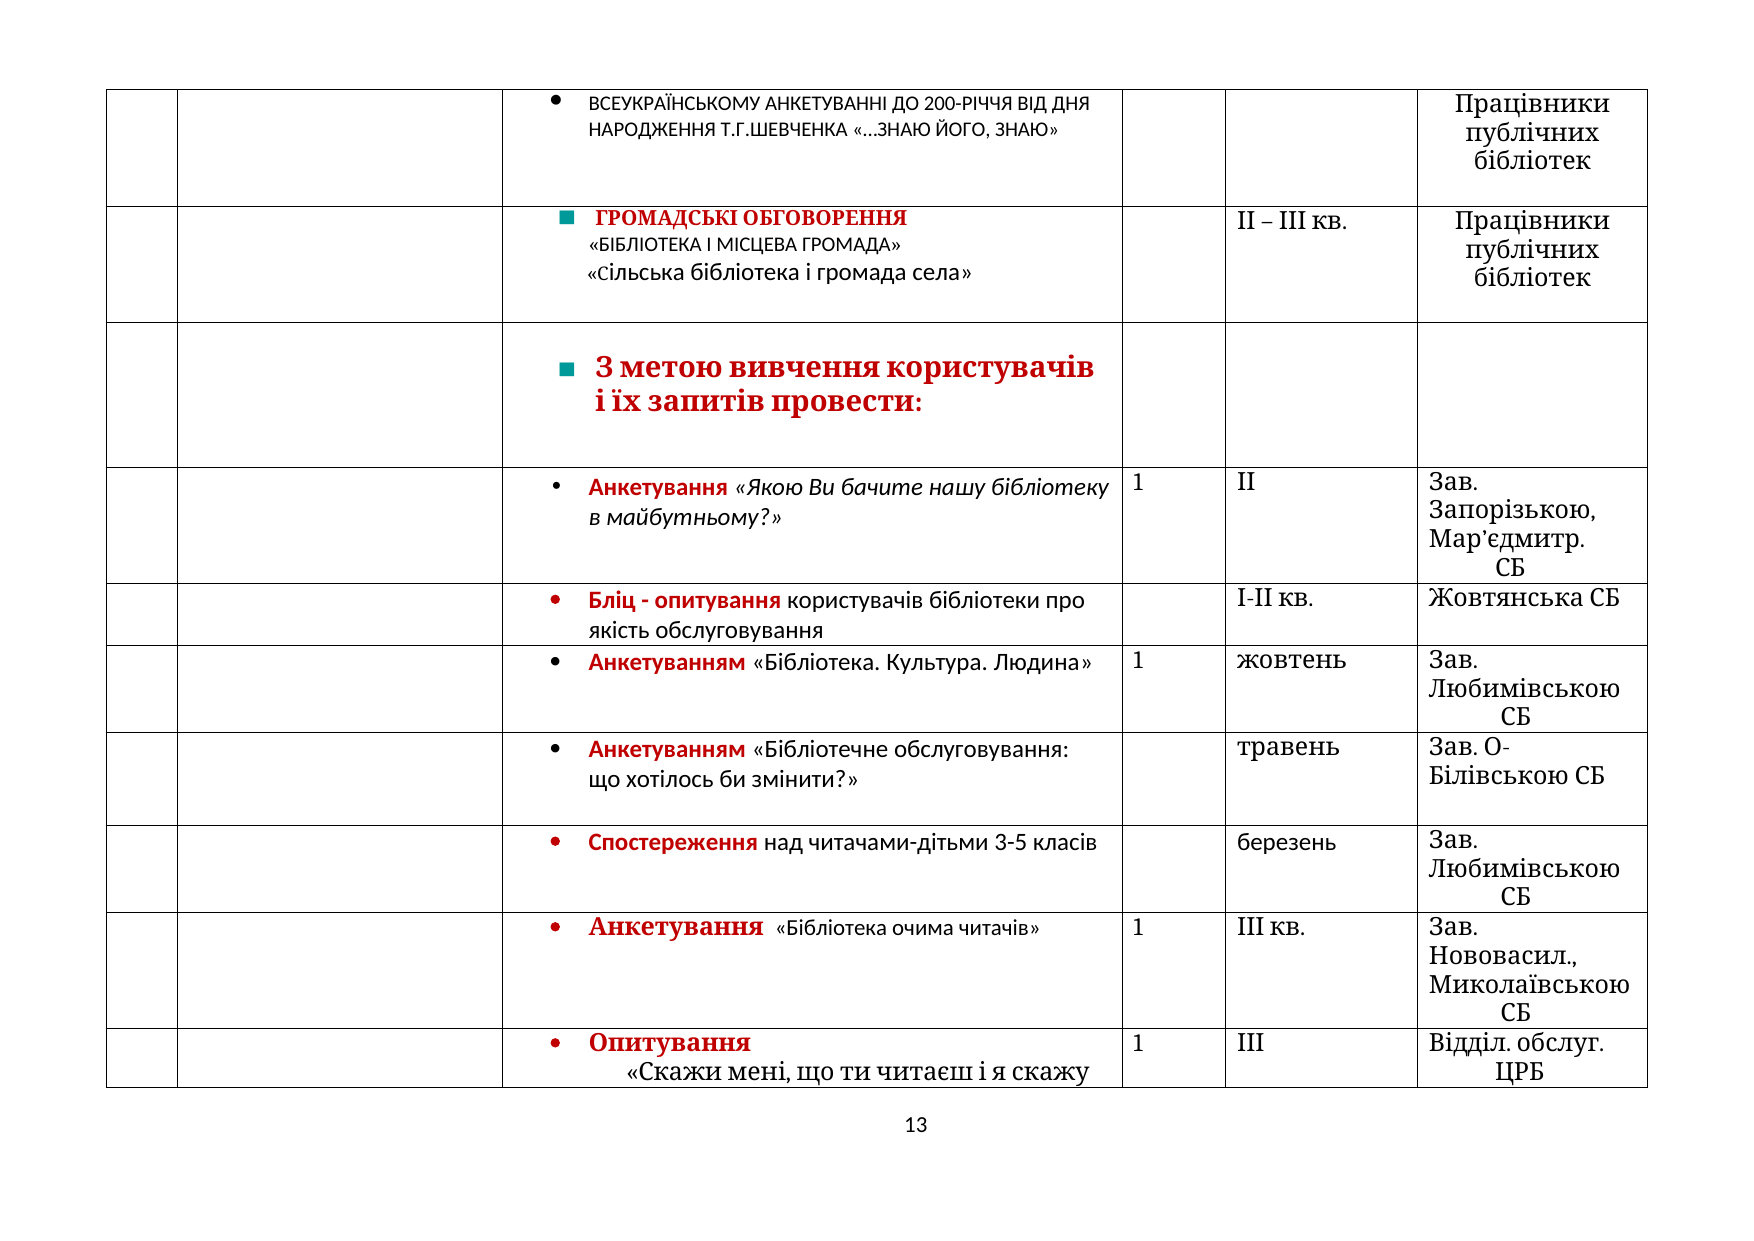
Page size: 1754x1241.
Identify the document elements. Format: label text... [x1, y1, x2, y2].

table_cell Всеукраїнському анкетуванні до 200-річчя від дня народження Т.Г.Шевченка «…Знаю його, знаю» [503, 90, 1122, 206]
table_cell березень [1226, 826, 1417, 912]
table_cell [178, 733, 502, 825]
table_cell [178, 468, 502, 583]
table_cell [1123, 826, 1225, 912]
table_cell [1418, 90, 1647, 206]
table_cell 1 [1123, 468, 1225, 583]
table_cell Працівники публічних бібліотек [1418, 207, 1647, 322]
table_cell [178, 1029, 502, 1087]
table_cell [107, 1029, 177, 1087]
picture [558, 209, 576, 226]
table_cell [107, 733, 177, 825]
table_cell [503, 1029, 1122, 1087]
table_cell [1226, 323, 1417, 467]
table_cell Зав. О-Білівською СБ [1418, 733, 1647, 825]
table_cell ІІ [1226, 468, 1417, 583]
table_cell Зав. Любимівською СБ [1418, 646, 1647, 732]
table_cell [178, 826, 502, 912]
table_cell жовтень [1226, 646, 1417, 732]
table_cell [107, 468, 177, 583]
table_cell Спостереження над читачами-дітьми 3-5 класів [503, 826, 1122, 912]
table_cell І-ІІ кв. [1226, 584, 1417, 645]
table_cell [1123, 90, 1225, 206]
table_cell [107, 913, 177, 1028]
table_cell Бліц - опитування користувачів бібліотеки про якість обслуговування [503, 584, 1122, 645]
table_cell Зав. Любимівською СБ [1418, 826, 1647, 912]
table_cell 1 [1123, 913, 1225, 1028]
table_cell [178, 646, 502, 732]
table_cell Анкетування «Бібліотека очима читачів» [503, 913, 1122, 1028]
table_cell [107, 207, 177, 322]
table_cell ІІ – ІІІ кв. [1226, 207, 1417, 322]
table_cell травень [1226, 733, 1417, 825]
table_cell 1 [1123, 646, 1225, 732]
table_cell [107, 90, 177, 206]
table_cell Анкетуванням «Бібліотечне обслуговування: що хотілось би змінити?» [503, 733, 1122, 825]
table_cell ІІІ кв. [1226, 913, 1417, 1028]
table_cell [107, 826, 177, 912]
table_cell [1123, 323, 1225, 467]
table_cell [107, 323, 177, 467]
table_cell Зав. Нововасил., Миколаївською СБ [1418, 913, 1647, 1028]
picture [558, 361, 576, 378]
table_cell [178, 207, 502, 322]
table_cell [107, 646, 177, 732]
table_cell [178, 323, 502, 467]
table_cell [107, 584, 177, 645]
table_cell [1123, 584, 1225, 645]
table_cell [1418, 323, 1647, 467]
table_cell З метою вивчення користувачів і їх запитів провести: [503, 323, 1122, 467]
table_cell [1123, 733, 1225, 825]
table_cell Жовтянська СБ [1418, 584, 1647, 645]
table_cell ІІІ [1226, 1029, 1417, 1087]
table_cell Анкетуванням «Бібліотека. Культура. Людина» [503, 646, 1122, 732]
table_cell [1123, 207, 1225, 322]
table_cell Відділ. обслуг. ЦРБ [1418, 1029, 1647, 1087]
table_cell 1 [1123, 1029, 1225, 1087]
table_cell громадські обговорення «бібліотека і місцева громада» «Сільська бібліотека і громада села» [503, 207, 1122, 322]
table_cell [178, 913, 502, 1028]
table_cell Анкетування «Якою Ви бачите нашу бібліотеку в майбутньому?» [503, 468, 1122, 583]
table_cell [178, 584, 502, 645]
table_cell [1226, 90, 1417, 206]
table_cell [178, 90, 502, 206]
table_cell Зав. Запорізькою, Мар’єдмитр. СБ [1418, 468, 1647, 583]
